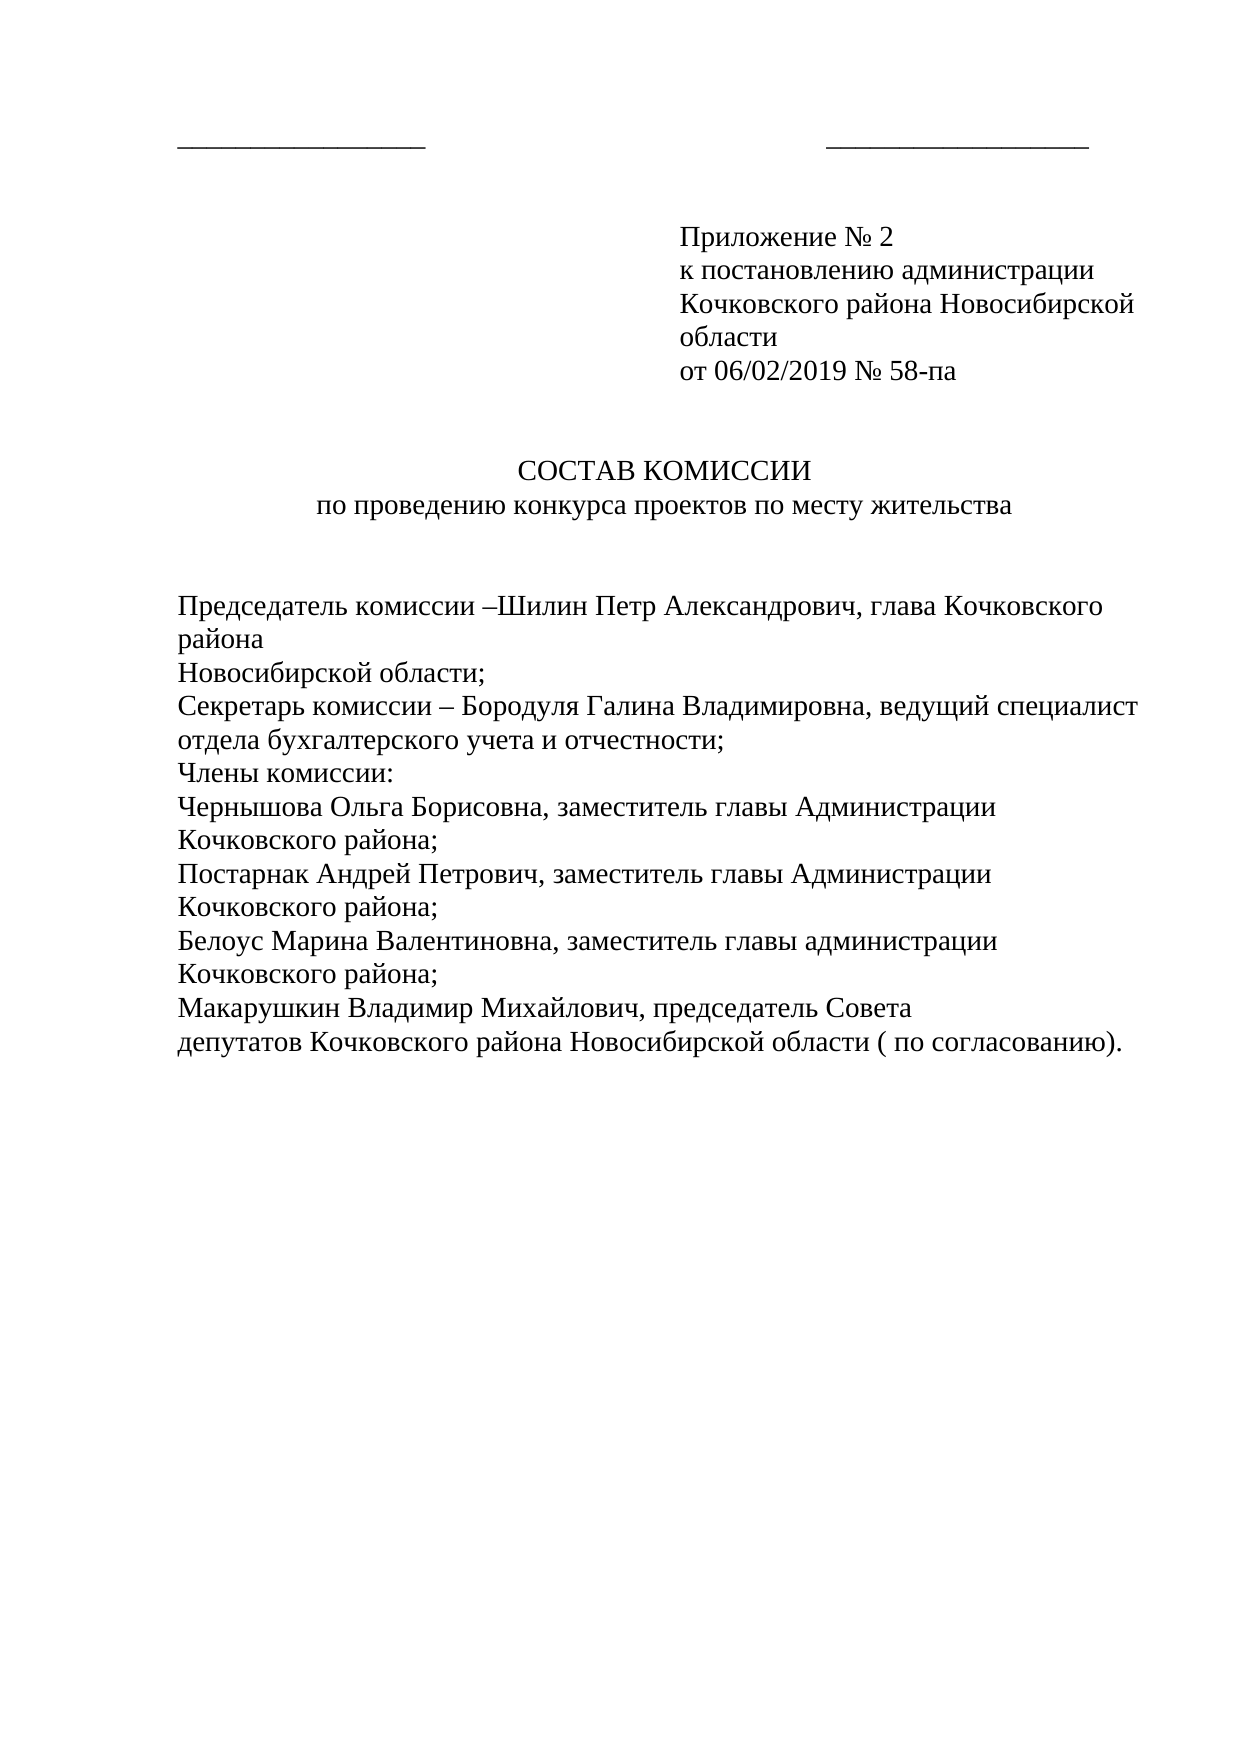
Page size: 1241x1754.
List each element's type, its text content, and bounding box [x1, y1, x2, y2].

text Кочковского района; [177, 822, 1152, 856]
text Кочковского района Новосибирской области [679, 286, 1152, 353]
text Секретарь комиссии – Бородуля Галина Владимировна, ведущий специалист отдела бухгалтерского учета и отчестности; [177, 688, 1152, 755]
text Новосибирской области; [177, 655, 1152, 688]
text Председатель комиссии –Шилин Петр Александрович, глава Кочковского района [177, 588, 1152, 655]
text от 06/02/2019 № 58-па [679, 353, 1152, 386]
text _________________ __________________ [177, 118, 1152, 152]
text к постановлению администрации [679, 252, 1152, 286]
text Чернышова Ольга Борисовна, заместитель главы Администрации [177, 789, 1152, 822]
text Кочковского района; [177, 889, 1152, 923]
text Члены комиссии: [177, 755, 1152, 789]
text Белоус Марина Валентиновна, заместитель главы администрации Кочковского района; [177, 923, 1152, 990]
text СОСТАВ КОМИССИИ [177, 453, 1152, 487]
text депутатов Кочковского района Новосибирской области ( по согласованию). [177, 1024, 1152, 1057]
text Приложение № 2 [679, 219, 1152, 252]
text Макарушкин Владимир Михайлович, председатель Совета [177, 990, 1152, 1024]
text Постарнак Андрей Петрович, заместитель главы Администрации [177, 856, 1152, 889]
text по проведению конкурса проектов по месту жительства [177, 487, 1152, 521]
